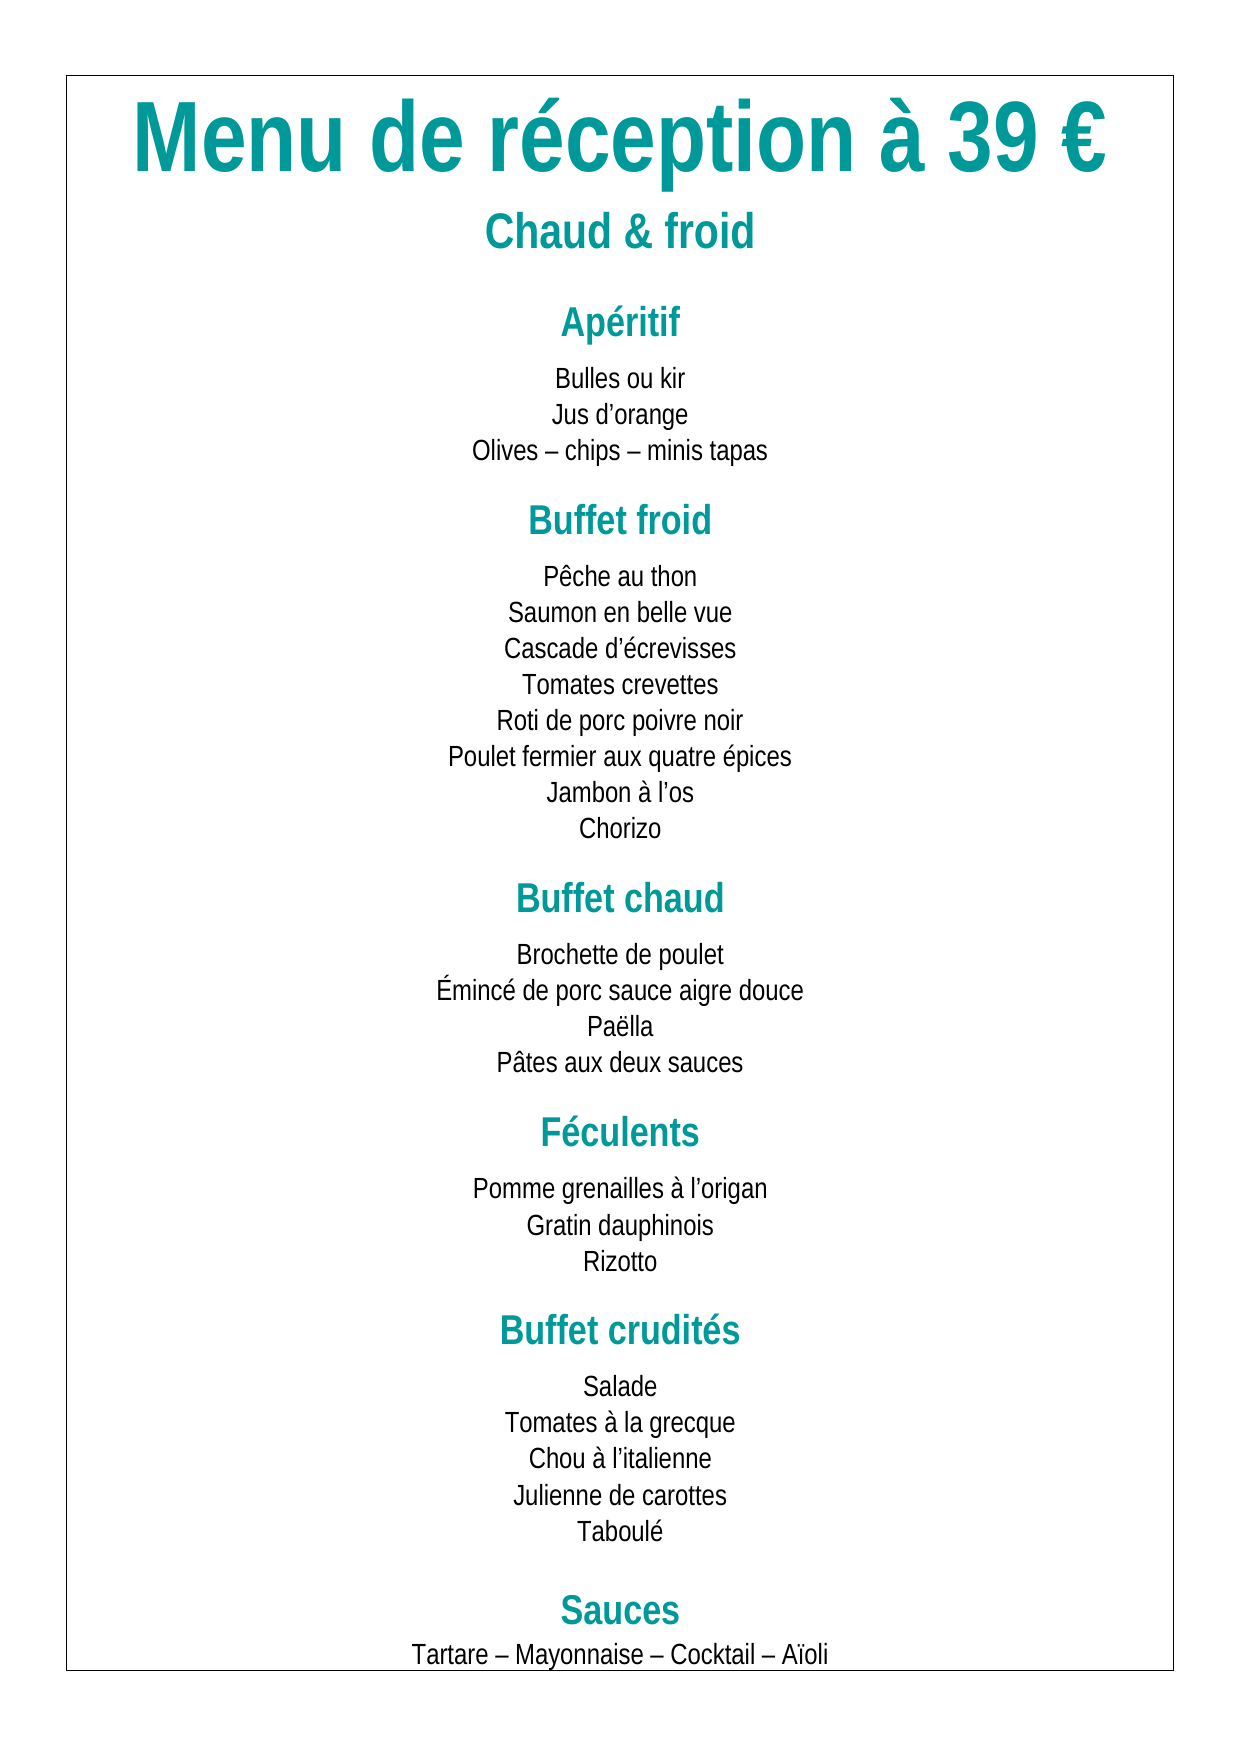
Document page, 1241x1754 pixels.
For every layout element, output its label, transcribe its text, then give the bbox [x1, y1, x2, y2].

text Apéritif [67, 294, 1173, 345]
text Gratin dauphinois [67, 1204, 1173, 1241]
text Pomme grenailles à l’origan [67, 1168, 1173, 1204]
text Émincé de porc sauce aigre douce [67, 970, 1173, 1006]
text Buffet chaud [67, 870, 1173, 921]
text Cascade d’écrevisses [67, 628, 1173, 664]
text Féculents [67, 1104, 1173, 1155]
text Bulles ou kir [67, 358, 1173, 394]
text Olives – chips – minis tapas [67, 430, 1173, 467]
text Rizotto [67, 1241, 1173, 1277]
text Jus d’orange [67, 394, 1173, 430]
text Paëlla [67, 1006, 1173, 1042]
text Jambon à l’os [67, 772, 1173, 808]
text Tomates crevettes [67, 664, 1173, 700]
text Brochette de poulet [67, 934, 1173, 970]
text Chaud & froid [67, 199, 1173, 259]
text Pêche au thon [67, 556, 1173, 592]
text Chorizo [67, 808, 1173, 845]
text Julienne de carottes [67, 1474, 1173, 1511]
text Taboulé [67, 1511, 1173, 1547]
text Roti de porc poivre noir [67, 700, 1173, 736]
text Sauces [67, 1583, 1173, 1634]
text Chou à l’italienne [67, 1438, 1173, 1474]
text Saumon en belle vue [67, 592, 1173, 628]
text Poulet fermier aux quatre épices [67, 736, 1173, 772]
text Menu de réception à 39 € [67, 76, 1173, 193]
text Tartare – Mayonnaise – Cocktail – Aïoli [67, 1634, 1173, 1670]
text Tomates à la grecque [67, 1402, 1173, 1438]
text Pâtes aux deux sauces [67, 1042, 1173, 1079]
text Buffet froid [67, 492, 1173, 543]
text Buffet crudités [67, 1302, 1173, 1353]
text Salade [67, 1366, 1173, 1402]
